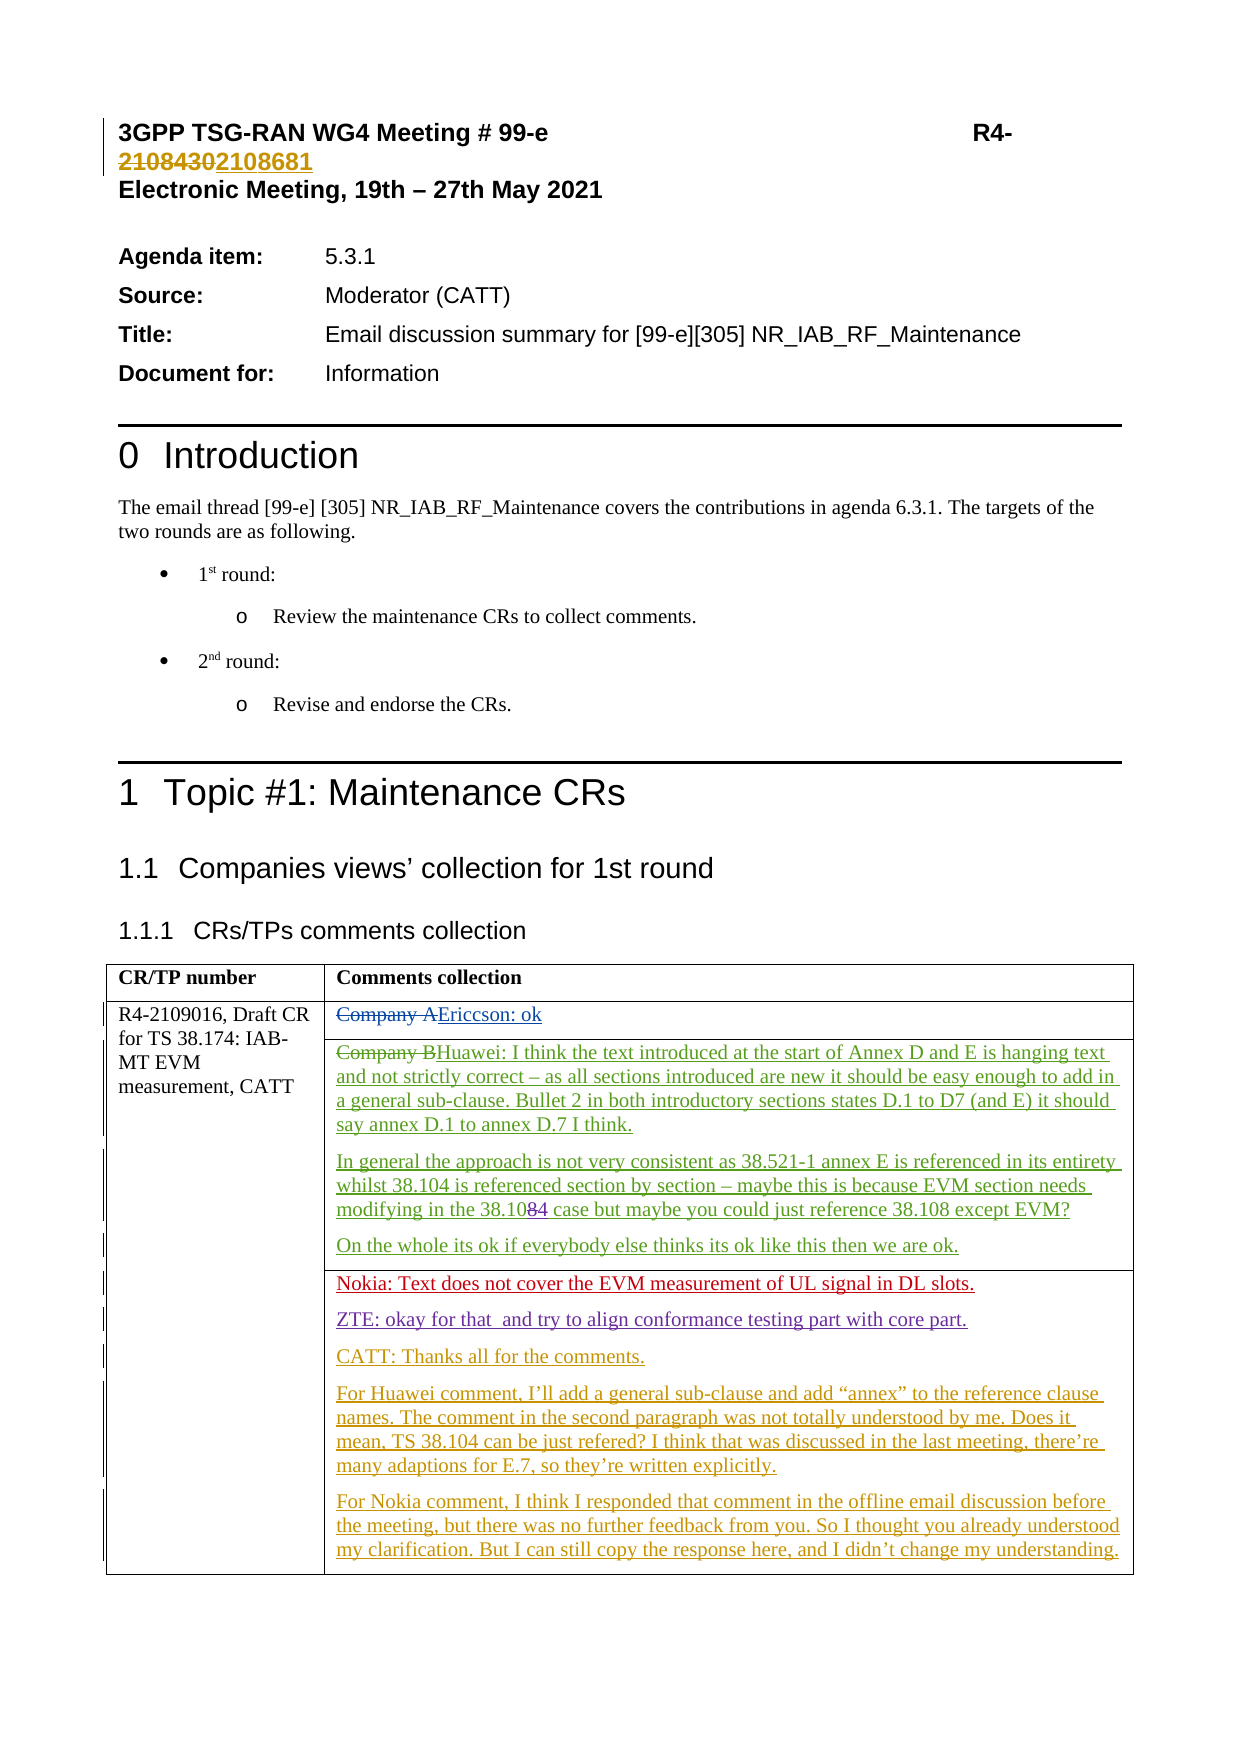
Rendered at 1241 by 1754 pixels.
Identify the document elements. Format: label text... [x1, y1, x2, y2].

list 2nd round: [160, 649, 1122, 673]
text Document for: Information [118, 360, 1122, 386]
table_cell R4-2109016, Draft CR for TS 38.174: IAB-MT EVM measurement, CATT [107, 1002, 324, 1574]
text The email thread [99-e] [305] NR_IAB_RF_Maintenance covers the contributions in agenda 6.3.1. The targets of the two rounds are as following. [118, 495, 1122, 543]
text 3GPP TSG-RAN WG4 Meeting # 99-e R4- [118, 118, 1122, 176]
text Title: Email discussion summary for [99-e][305] NR_IAB_RF_Maintenance [118, 321, 1122, 347]
text Electronic Meeting, 19th – 27th May 2021 [118, 176, 1122, 204]
list Revise and endorse the CRs. [235, 692, 1122, 717]
table_cell [325, 1002, 1133, 1039]
table_cell [325, 1271, 1133, 1574]
table_header Comments collection [325, 965, 1133, 1001]
subtitle Topic #1: Maintenance CRs [118, 764, 1122, 814]
subtitle Companies views’ collection for 1st round [118, 851, 1122, 885]
table_cell [325, 1040, 1133, 1270]
list Review the maintenance CRs to collect comments. [235, 604, 1122, 630]
text Source: Moderator (CATT) [118, 282, 1122, 308]
list 1st round: [160, 562, 1122, 586]
subtitle CRs/TPs comments collection [118, 916, 1122, 945]
table_header CR/TP number [107, 965, 324, 1001]
text Agenda item: 5.3.1 [118, 243, 1122, 269]
subtitle Introduction [118, 427, 1122, 476]
